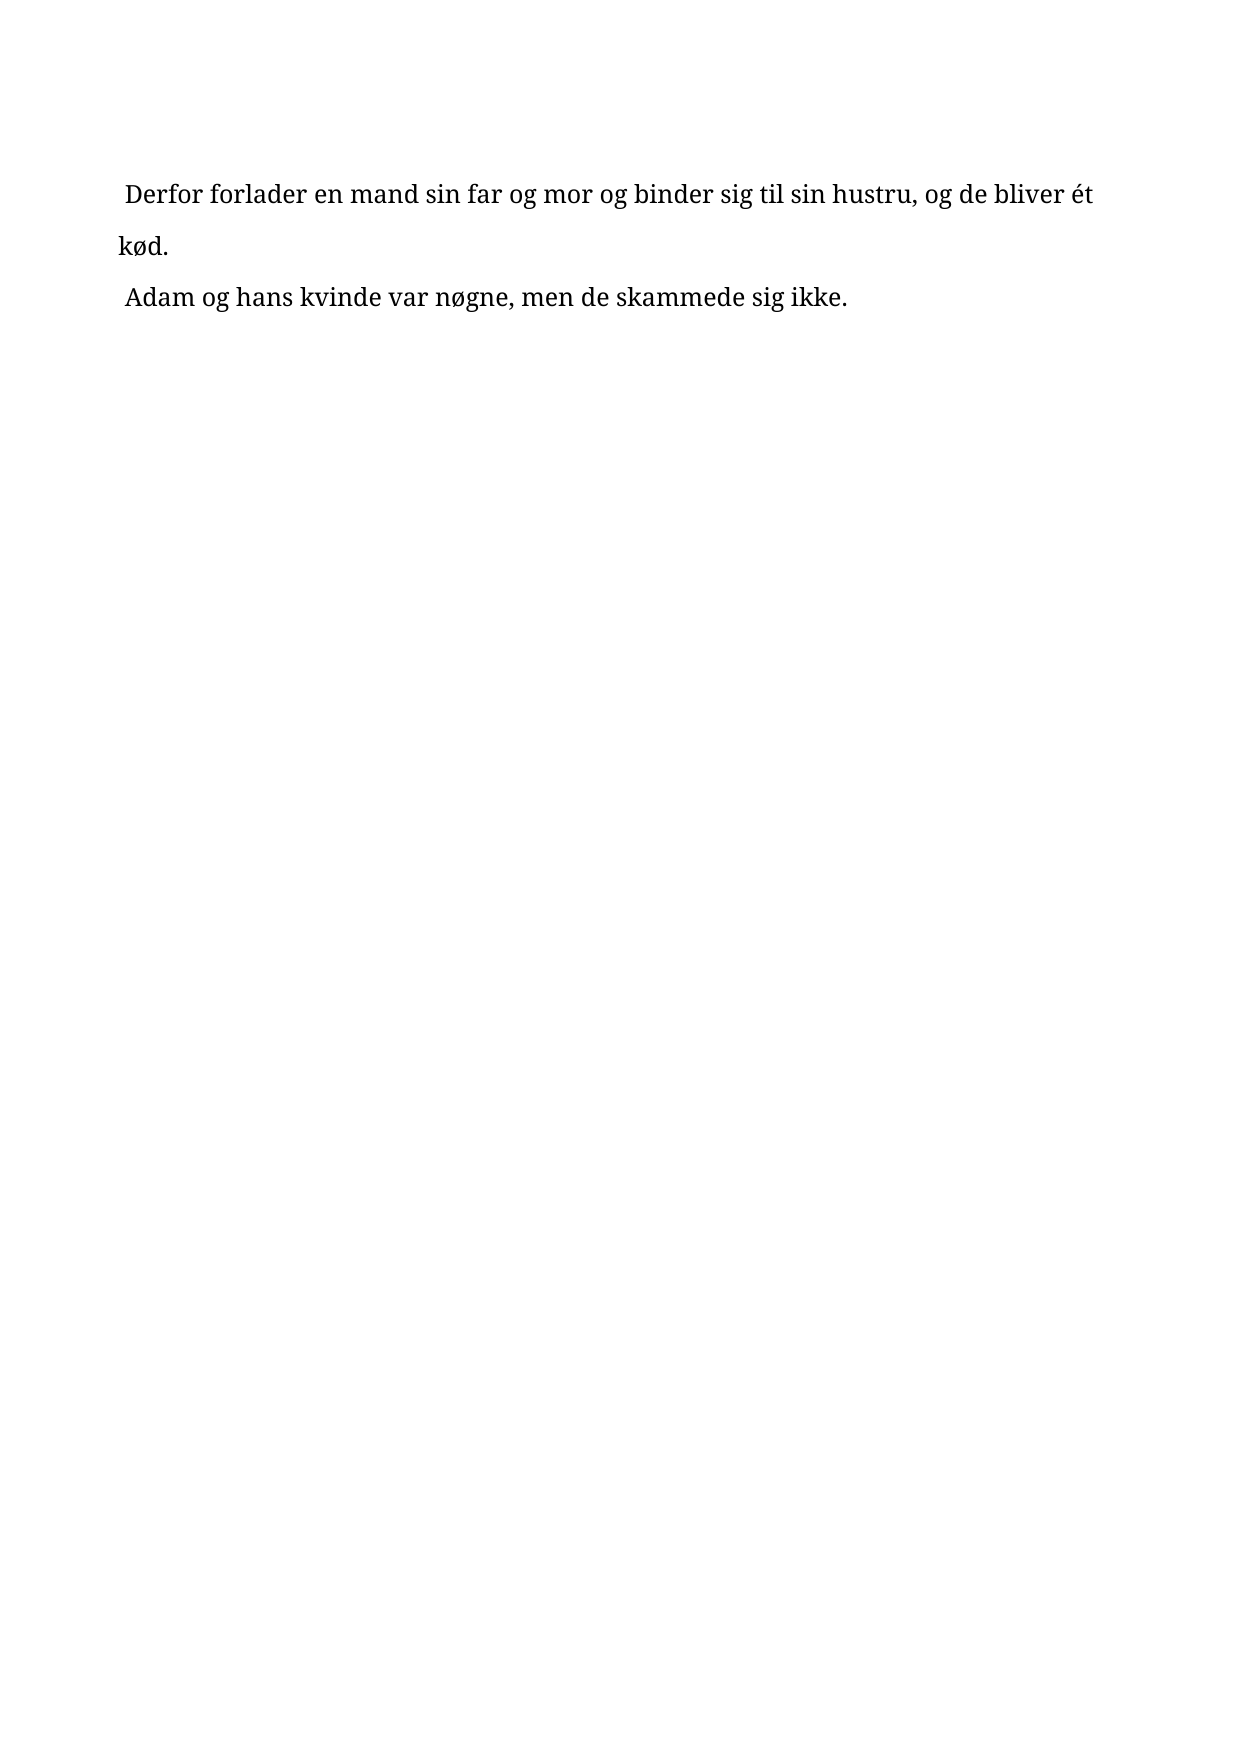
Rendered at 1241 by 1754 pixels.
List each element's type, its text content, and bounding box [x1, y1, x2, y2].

text Derfor forlader en mand sin far og mor og binder sig til sin hustru, og de bliver ét kød. [118, 177, 1122, 262]
text Adam og hans kvinde var nøgne, men de skammede sig ikke. [118, 279, 1122, 313]
